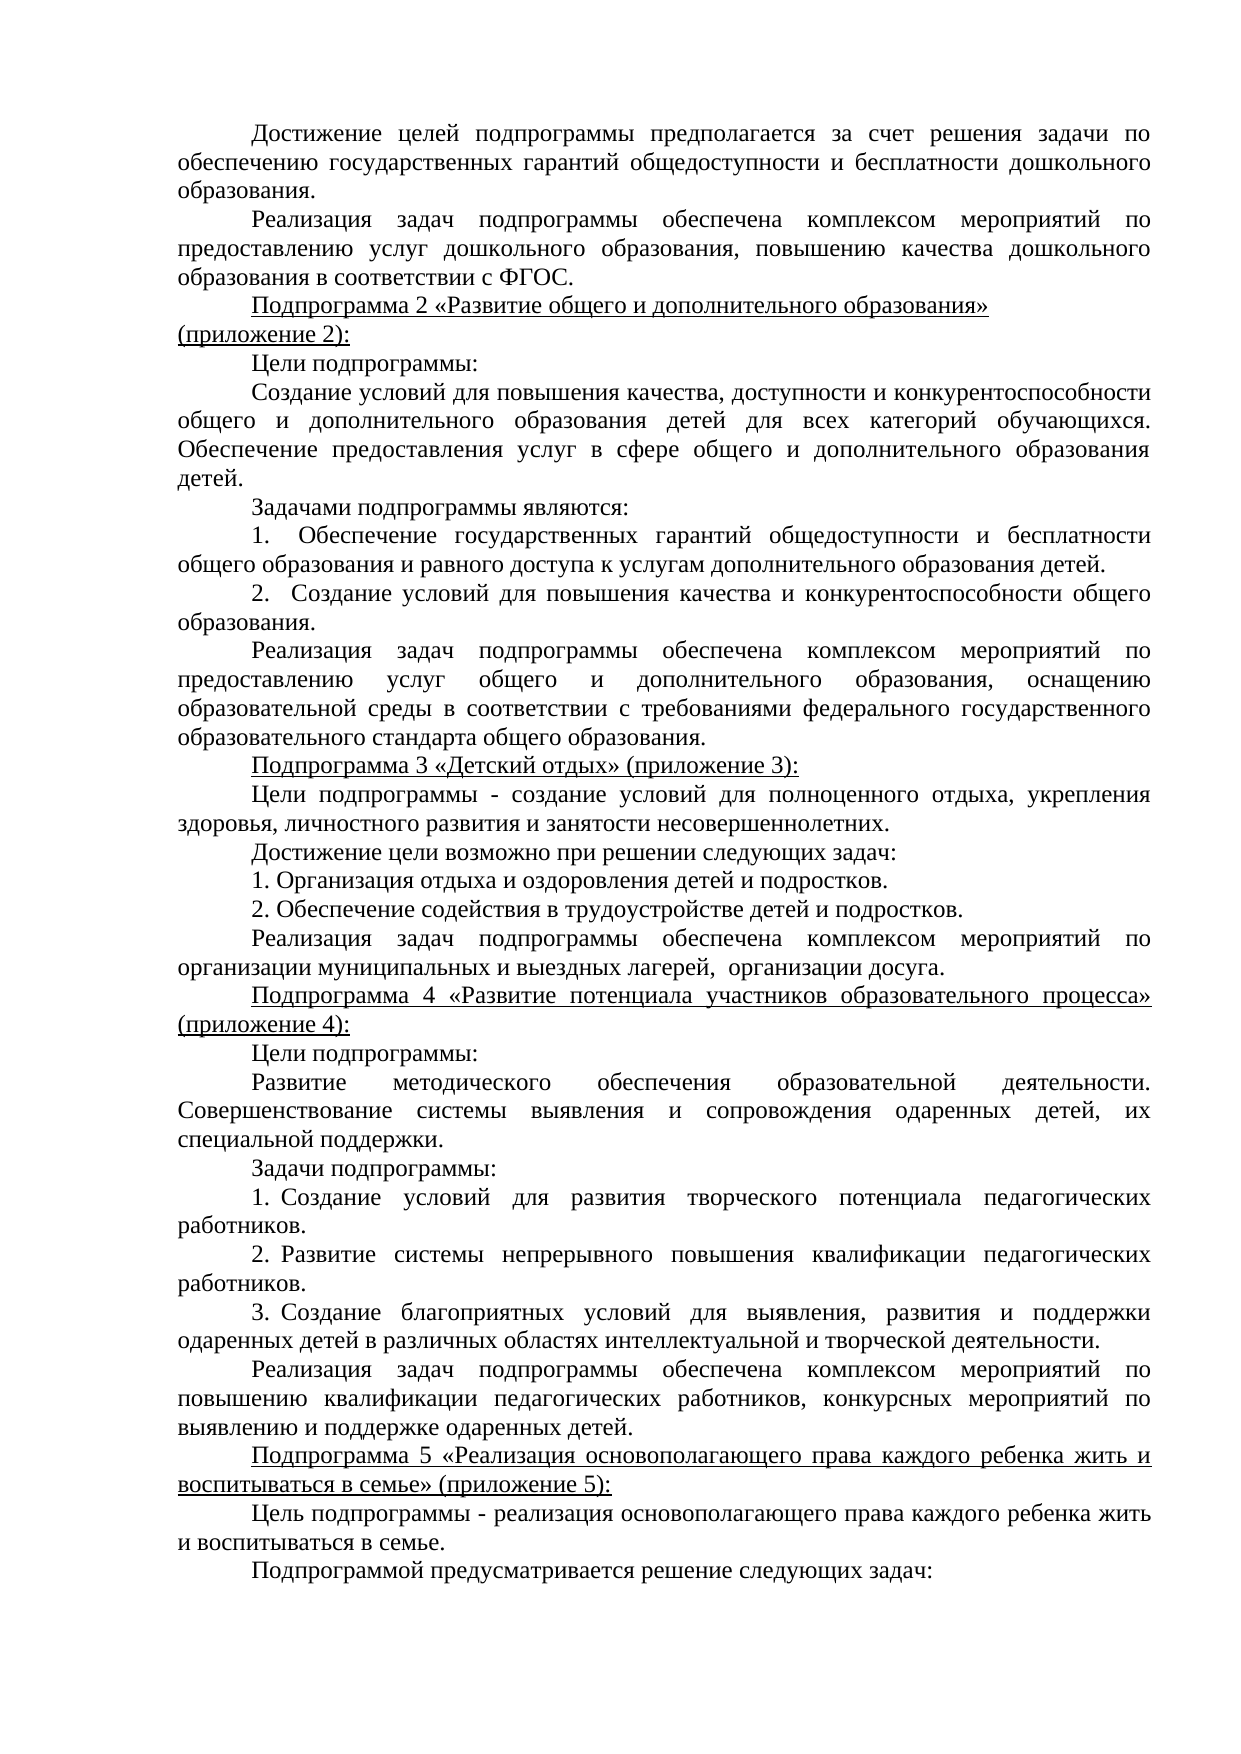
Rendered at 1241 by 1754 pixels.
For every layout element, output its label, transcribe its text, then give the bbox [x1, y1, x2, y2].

list Создание благоприятных условий для выявления, развития и поддержки одаренных детей в различных областях интеллектуальной и творческой деятельности. [177, 1297, 1152, 1354]
text Создание условий для повышения качества, доступности и конкурентоспособности общего и дополнительного образования детей для всех категорий обучающихся. Обеспечение предоставления услуг в сфере общего и дополнительного образования детей. [177, 377, 1152, 492]
list Развитие системы непрерывного повышения квалификации педагогических работников. [177, 1239, 1152, 1297]
text Цели подпрограммы: [177, 1038, 1152, 1067]
text Задачи подпрограммы: [177, 1153, 1152, 1182]
text Цели подпрограммы - создание условий для полноценного отдыха, укрепления здоровья, личностного развития и занятости несовершеннолетних. [177, 779, 1152, 837]
text Реализация задач подпрограммы обеспечена комплексом мероприятий по организации муниципальных и выездных лагерей, организации досуга. [177, 923, 1152, 981]
text (приложение 2): [177, 319, 1152, 348]
text 1. Организация отдыха и оздоровления детей и подростков. [177, 866, 1152, 894]
text Реализация задач подпрограммы обеспечена комплексом мероприятий по предоставлению услуг общего и дополнительного образования, оснащению образовательной среды в соответствии с требованиями федерального государственного образовательного стандарта общего образования. [177, 636, 1152, 751]
text Достижение целей подпрограммы предполагается за счет решения задачи по обеспечению государственных гарантий общедоступности и бесплатности дошкольного образования. [177, 118, 1152, 204]
text Задачами подпрограммы являются: [177, 492, 1152, 521]
text Достижение цели возможно при решении следующих задач: [177, 837, 1152, 866]
list Создание условий для повышения качества и конкурентоспособности общего образования. [177, 578, 1152, 636]
text Подпрограммой предусматривается решение следующих задач: [177, 1556, 1152, 1584]
text Подпрограмма 5 «Реализация основополагающего права каждого ребенка жить и воспитываться в семье» (приложение 5): [177, 1441, 1152, 1498]
text Цель подпрограммы - реализация основополагающего права каждого ребенка жить и воспитываться в семье. [177, 1498, 1152, 1556]
text Реализация задач подпрограммы обеспечена комплексом мероприятий по предоставлению услуг дошкольного образования, повышению качества дошкольного образования в соответствии с ФГОС. [177, 204, 1152, 291]
text Развитие методического обеспечения образовательной деятельности. Совершенствование системы выявления и сопровождения одаренных детей, их специальной поддержки. [177, 1067, 1152, 1153]
text Подпрограмма 2 «Развитие общего и дополнительного образования» [177, 291, 1152, 319]
list Создание условий для развития творческого потенциала педагогических работников. [177, 1182, 1152, 1239]
text Реализация задач подпрограммы обеспечена комплексом мероприятий по повышению квалификации педагогических работников, конкурсных мероприятий по выявлению и поддержке одаренных детей. [177, 1354, 1152, 1441]
text Подпрограмма 3 «Детский отдых» (приложение 3): [177, 751, 1152, 779]
text Подпрограмма 4 «Развитие потенциала участников образовательного процесса» (приложение 4): [177, 981, 1152, 1038]
list Обеспечение государственных гарантий общедоступности и бесплатности общего образования и равного доступа к услугам дополнительного образования детей. [177, 521, 1152, 578]
text Цели подпрограммы: [177, 348, 1152, 377]
text 2. Обеспечение содействия в трудоустройстве детей и подростков. [177, 894, 1152, 923]
